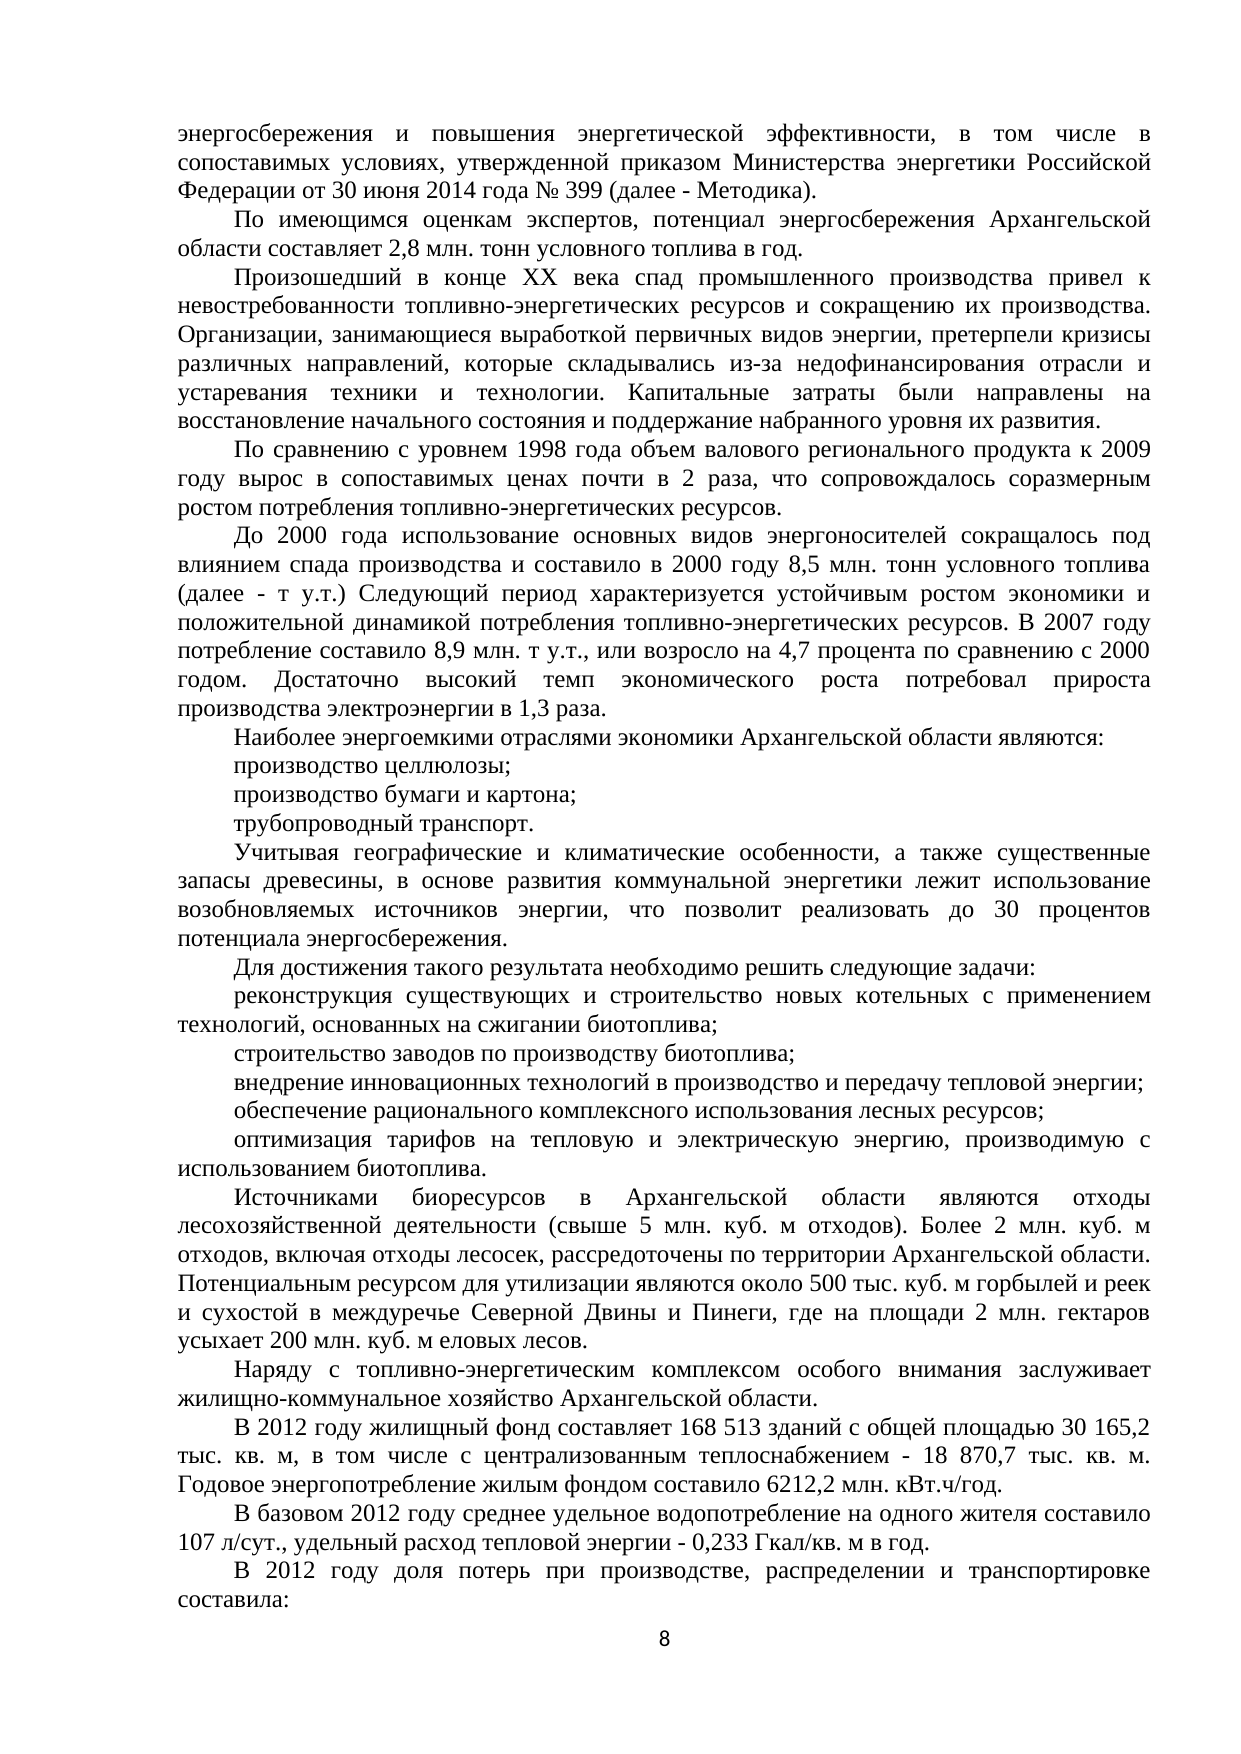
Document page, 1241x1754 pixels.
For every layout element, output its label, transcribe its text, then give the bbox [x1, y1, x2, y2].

text обеспечение рационального комплексного использования лесных ресурсов; [177, 1096, 1152, 1124]
text строительство заводов по производству биотоплива; [177, 1038, 1152, 1067]
text По имеющимся оценкам экспертов, потенциал энергосбережения Архангельской области составляет 2,8 млн. тонн условного топлива в год. [177, 204, 1152, 262]
text производство целлюлозы; [177, 751, 1152, 779]
text Произошедший в конце XX века спад промышленного производства привел к невостребованности топливно-энергетических ресурсов и сокращению их производства. Организации, занимающиеся выработкой первичных видов энергии, претерпели кризисы различных направлений, которые складывались из-за недофинансирования отрасли и устаревания техники и технологии. Капитальные затраты были направлены на восстановление начального состояния и поддержание набранного уровня их развития. [177, 262, 1152, 434]
text Учитывая географические и климатические особенности, а также существенные запасы древесины, в основе развития коммунальной энергетики лежит использование возобновляемых источников энергии, что позволит реализовать до 30 процентов потенциала энергосбережения. [177, 837, 1152, 952]
text внедрение инновационных технологий в производство и передачу тепловой энергии; [177, 1067, 1152, 1096]
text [177, 118, 1152, 204]
text оптимизация тарифов на тепловую и электрическую энергию, производимую с использованием биотоплива. [177, 1124, 1152, 1182]
text До 2000 года использование основных видов энергоносителей сокращалось под влиянием спада производства и составило в 2000 году 8,5 млн. тонн условного топлива (далее - т у.т.) Следующий период характеризуется устойчивым ростом экономики и положительной динамикой потребления топливно-энергетических ресурсов. В 2007 году потребление составило 8,9 млн. т у.т., или возросло на 4,7 процента по сравнению с 2000 годом. Достаточно высокий темп экономического роста потребовал прироста производства электроэнергии в 1,3 раза. [177, 521, 1152, 722]
text Для достижения такого результата необходимо решить следующие задачи: [177, 952, 1152, 981]
text В 2012 году жилищный фонд составляет 168 513 зданий с общей площадью 30 165,2 тыс. кв. м, в том числе с централизованным теплоснабжением - 18 870,7 тыс. кв. м. Годовое энергопотребление жилым фондом составило 6212,2 млн. кВт.ч/год. [177, 1412, 1152, 1498]
text Источниками биоресурсов в Архангельской области являются отходы лесохозяйственной деятельности (свыше 5 млн. куб. м отходов). Более 2 млн. куб. м отходов, включая отходы лесосек, рассредоточены по территории Архангельской области. Потенциальным ресурсом для утилизации являются около 500 тыс. куб. м горбылей и реек и сухостой в междуречье Северной Двины и Пинеги, где на площади 2 млн. гектаров усыхает 200 млн. куб. м еловых лесов. [177, 1182, 1152, 1354]
text Наряду с топливно-энергетическим комплексом особого внимания заслуживает жилищно-коммунальное хозяйство Архангельской области. [177, 1354, 1152, 1412]
text В базовом 2012 году среднее удельное водопотребление на одного жителя составило 107 л/сут., удельный расход тепловой энергии - 0,233 Гкал/кв. м в год. [177, 1498, 1152, 1556]
text реконструкция существующих и строительство новых котельных с применением технологий, основанных на сжигании биотоплива; [177, 981, 1152, 1038]
text Наиболее энергоемкими отраслями экономики Архангельской области являются: [177, 722, 1152, 751]
text В 2012 году доля потерь при производстве, распределении и транспортировке составила: [177, 1556, 1152, 1613]
text По сравнению с уровнем 1998 года объем валового регионального продукта к 2009 году вырос в сопоставимых ценах почти в 2 раза, что сопровождалось соразмерным ростом потребления топливно-энергетических ресурсов. [177, 434, 1152, 521]
text производство бумаги и картона; [177, 779, 1152, 808]
text трубопроводный транспорт. [177, 808, 1152, 837]
